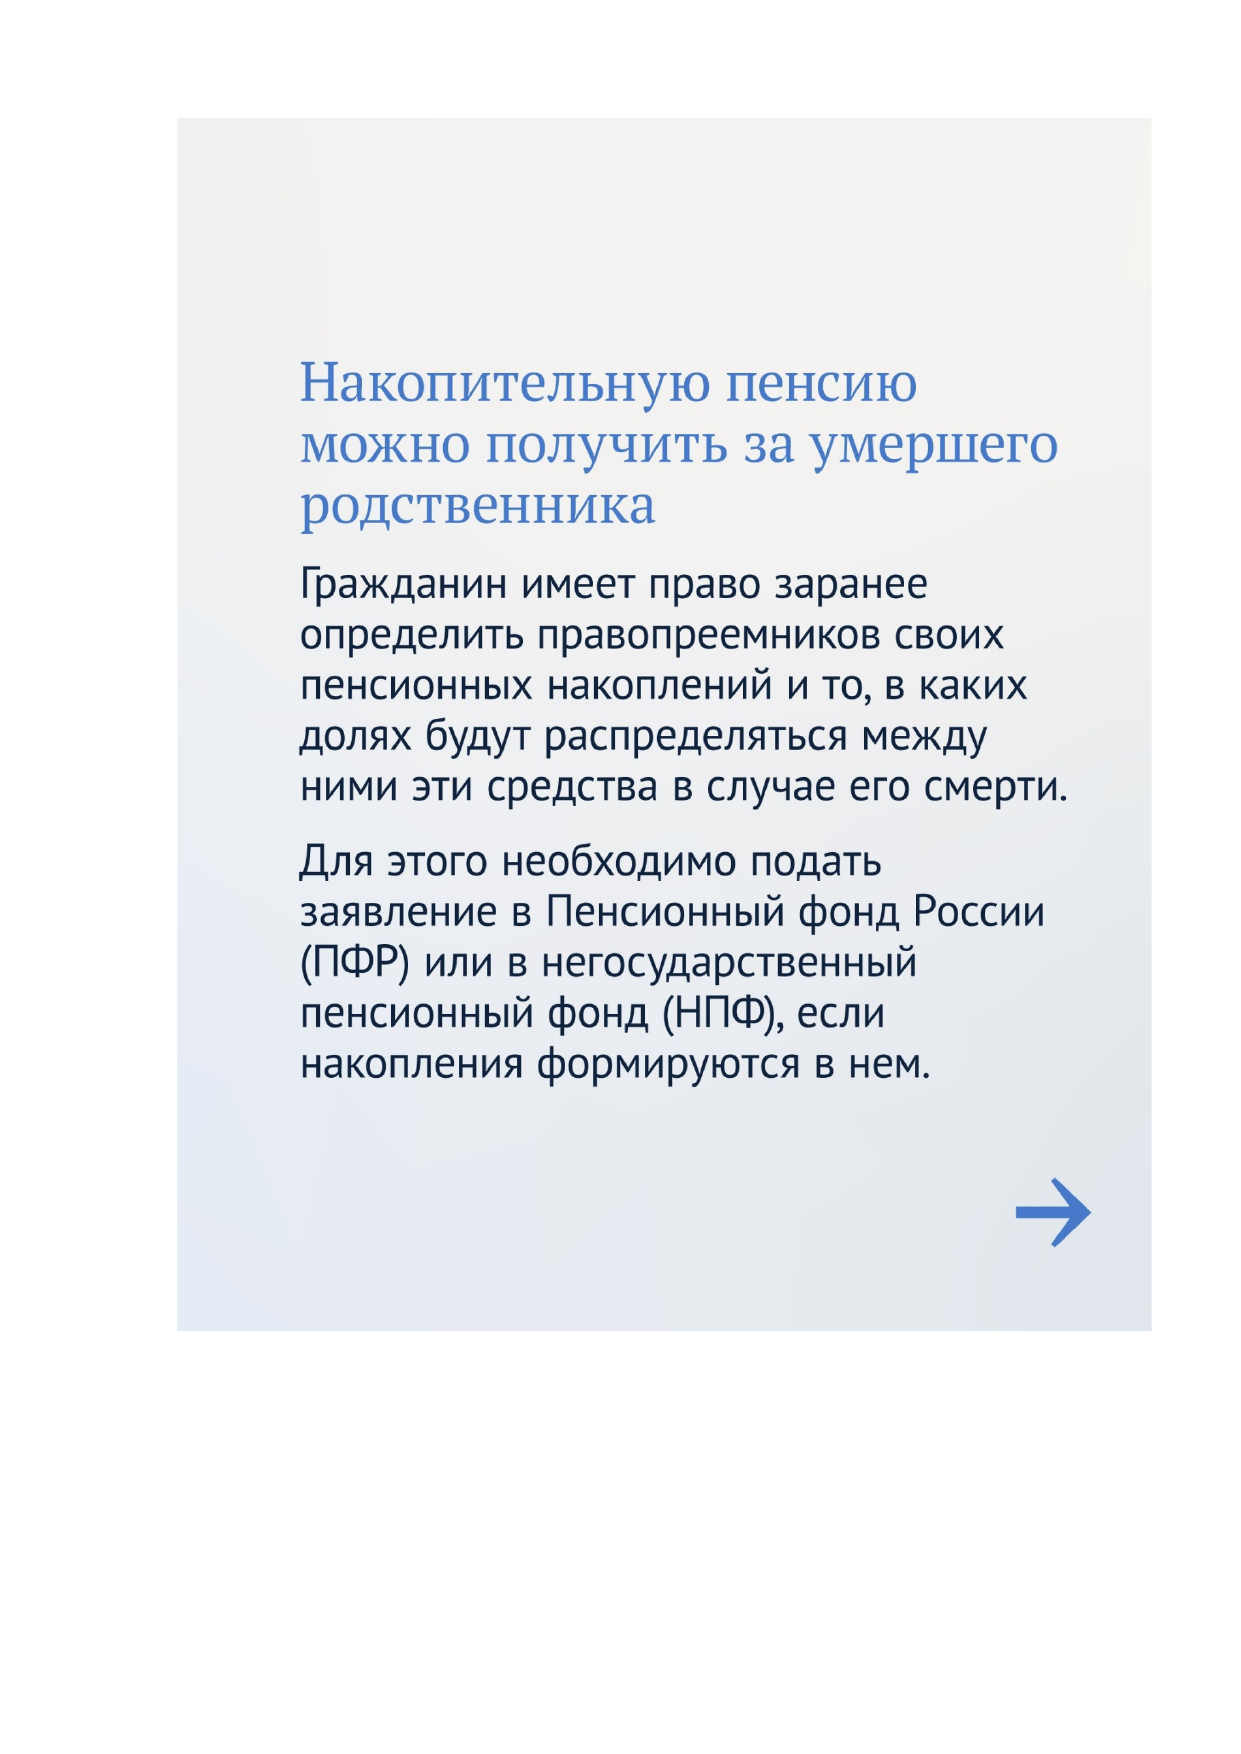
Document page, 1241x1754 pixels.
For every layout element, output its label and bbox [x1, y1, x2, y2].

picture [177, 118, 1152, 1331]
